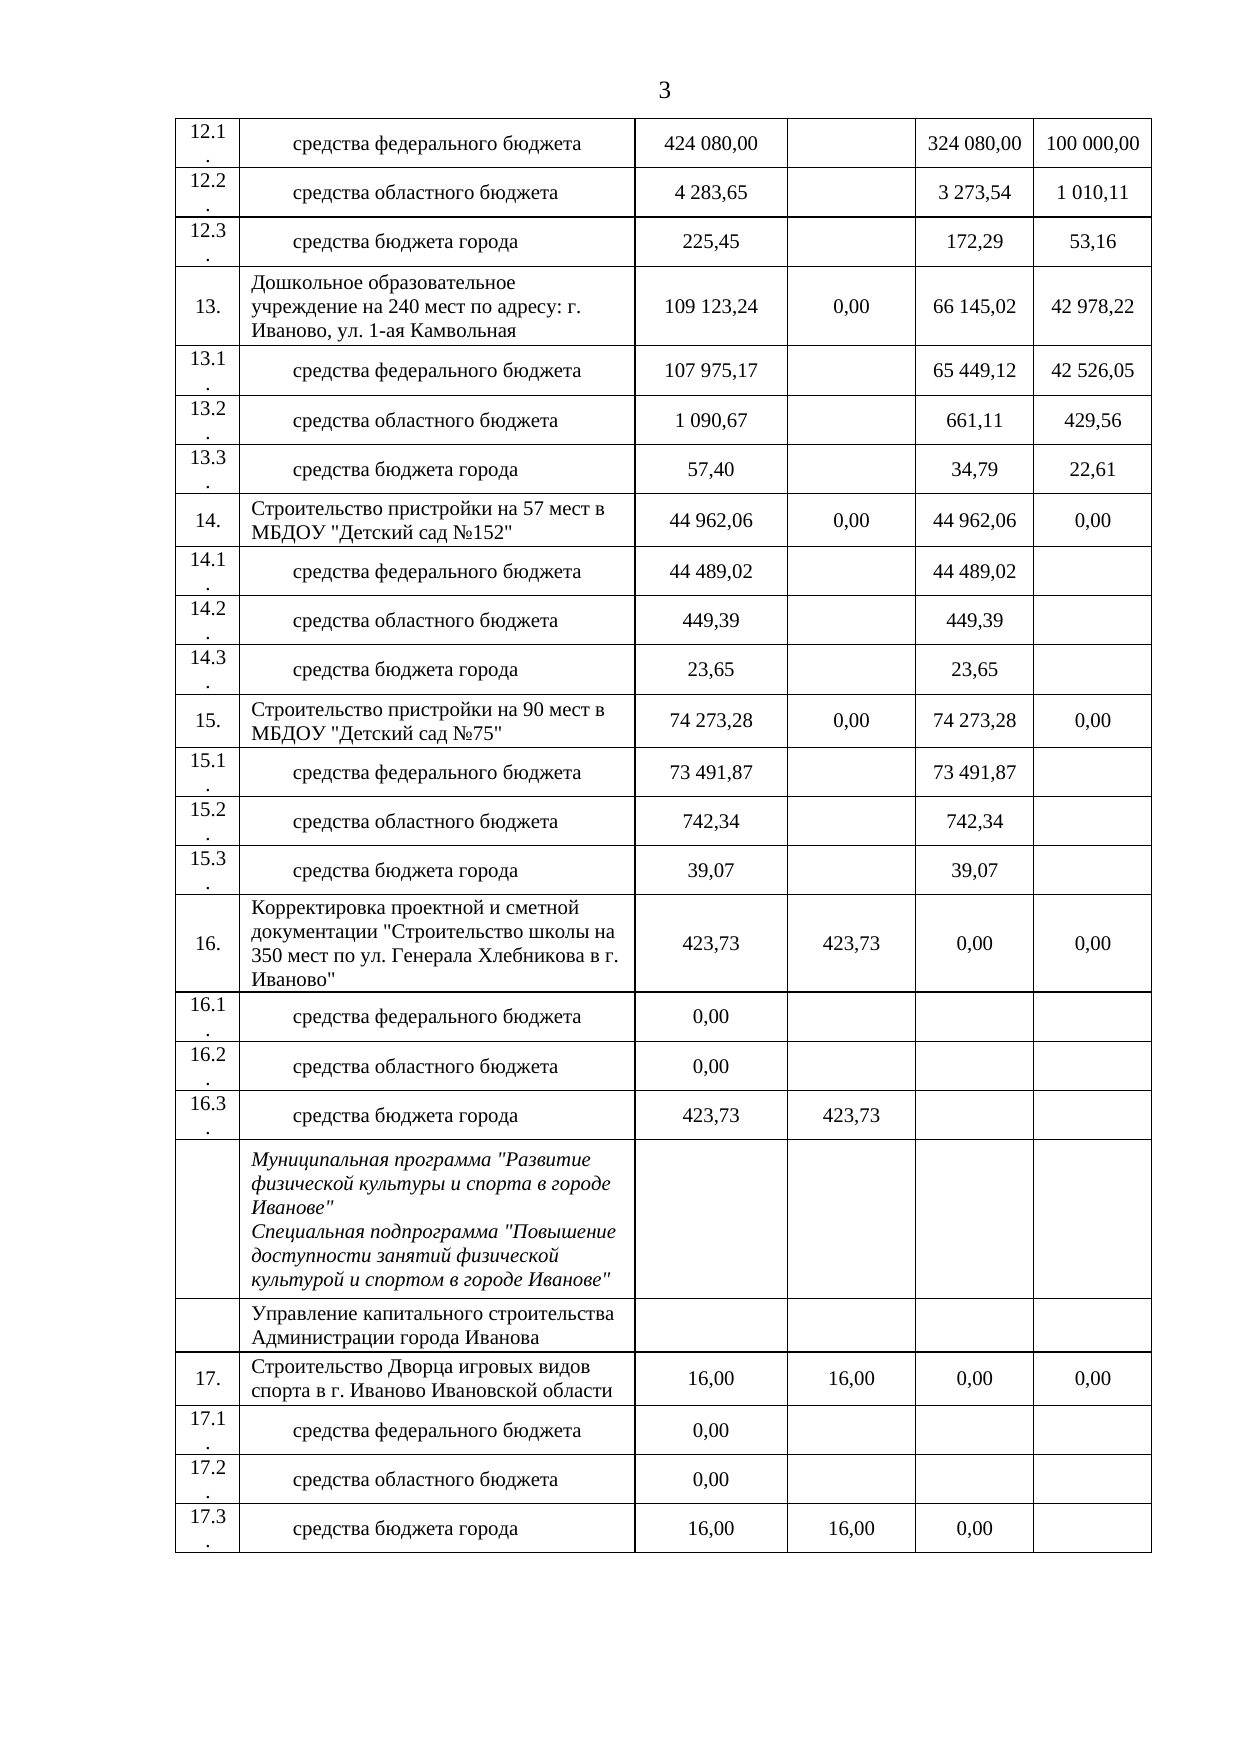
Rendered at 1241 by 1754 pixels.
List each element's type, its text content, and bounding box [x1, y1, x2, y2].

table_cell средства бюджета города [240, 445, 634, 493]
table_cell 15. [176, 695, 239, 747]
table_cell 15.2. [176, 797, 239, 845]
table_cell [1034, 1455, 1151, 1503]
table_cell [788, 1406, 915, 1454]
table_cell 449,39 [636, 596, 787, 644]
table_cell [1034, 1406, 1151, 1454]
table_cell 22,61 [1034, 445, 1151, 493]
table_cell 44 489,02 [916, 547, 1033, 595]
table_cell 661,11 [916, 396, 1033, 444]
table_cell [916, 1455, 1033, 1503]
table_cell 429,56 [1034, 396, 1151, 444]
table_cell 1 010,11 [1034, 168, 1151, 216]
table_cell 17. [176, 1353, 239, 1404]
table_cell средства федерального бюджета [240, 748, 634, 796]
table_cell 324 080,00 [916, 119, 1033, 167]
table_cell 44 962,06 [636, 494, 787, 546]
table_cell [788, 1455, 915, 1503]
table_cell 16.3. [176, 1091, 239, 1139]
table_cell 16.1. [176, 993, 239, 1041]
table_cell 13. [176, 267, 239, 345]
table_cell 0,00 [1034, 895, 1151, 991]
table_cell 13.1. [176, 346, 239, 394]
table_cell [788, 1140, 915, 1298]
table_cell [176, 1140, 239, 1298]
table_cell 57,40 [636, 445, 787, 493]
table_cell 66 145,02 [916, 267, 1033, 345]
table_cell 16,00 [788, 1353, 915, 1404]
table_cell 0,00 [636, 1406, 787, 1454]
table_cell 742,34 [916, 797, 1033, 845]
table_cell [788, 797, 915, 845]
table_cell 0,00 [1034, 494, 1151, 546]
table_cell 12.1. [176, 119, 239, 167]
table_cell [788, 645, 915, 693]
table_cell [1034, 1140, 1151, 1298]
table_cell 0,00 [636, 993, 787, 1041]
table_cell 423,73 [636, 1091, 787, 1139]
table_cell 12.2. [176, 168, 239, 216]
table_cell 0,00 [788, 267, 915, 345]
table_cell 0,00 [1034, 1353, 1151, 1404]
table_cell средства бюджета города [240, 846, 634, 894]
table_cell средства бюджета города [240, 1091, 634, 1139]
table_cell 17.3. [176, 1504, 239, 1552]
table_cell 16. [176, 895, 239, 991]
table_cell 15.3. [176, 846, 239, 894]
table_cell [1034, 547, 1151, 595]
table_cell средства областного бюджета [240, 596, 634, 644]
table_cell 44 489,02 [636, 547, 787, 595]
table_cell 39,07 [636, 846, 787, 894]
table_cell [788, 1299, 915, 1351]
table_cell средства бюджета города [240, 645, 634, 693]
table_cell средства федерального бюджета [240, 119, 634, 167]
table_cell 16,00 [636, 1353, 787, 1404]
table_cell 73 491,87 [636, 748, 787, 796]
table_cell [916, 1299, 1033, 1351]
table_cell [1034, 596, 1151, 644]
table_cell Дошкольное образовательное учреждение на 240 мест по адресу: г. Иваново, ул. 1-ая Камвольная [240, 267, 634, 345]
table_cell [1034, 1299, 1151, 1351]
table_cell 39,07 [916, 846, 1033, 894]
table_cell средства бюджета города [240, 218, 634, 266]
table_cell [1034, 1042, 1151, 1090]
table_cell 73 491,87 [916, 748, 1033, 796]
table_cell [788, 1042, 915, 1090]
table_cell [788, 596, 915, 644]
table_cell [788, 846, 915, 894]
table_cell 17.1. [176, 1406, 239, 1454]
table_cell 14.3. [176, 645, 239, 693]
table_cell Корректировка проектной и сметной документации "Строительство школы на 350 мест по ул. Генерала Хлебникова в г. Иваново" [240, 895, 634, 991]
table_cell Строительство пристройки на 90 мест в МБДОУ "Детский сад №75" [240, 695, 634, 747]
table_cell Строительство пристройки на 57 мест в МБДОУ "Детский сад №152" [240, 494, 634, 546]
table_cell 34,79 [916, 445, 1033, 493]
table_cell [1034, 645, 1151, 693]
table_cell средства федерального бюджета [240, 547, 634, 595]
table_cell [788, 119, 915, 167]
table_cell 0,00 [916, 895, 1033, 991]
table_cell 0,00 [636, 1455, 787, 1503]
table_cell [788, 445, 915, 493]
table_cell 0,00 [1034, 695, 1151, 747]
table_cell средства областного бюджета [240, 1042, 634, 1090]
table_cell [1034, 1504, 1151, 1552]
table_cell 44 962,06 [916, 494, 1033, 546]
table_cell [916, 1406, 1033, 1454]
table_cell 42 526,05 [1034, 346, 1151, 394]
table_cell 424 080,00 [636, 119, 787, 167]
table_cell 74 273,28 [916, 695, 1033, 747]
table_cell 15.1. [176, 748, 239, 796]
table_cell [788, 168, 915, 216]
table_cell [636, 1140, 787, 1298]
table_cell средства федерального бюджета [240, 993, 634, 1041]
table_cell 1 090,67 [636, 396, 787, 444]
table_cell 14. [176, 494, 239, 546]
table_cell [916, 1140, 1033, 1298]
table_cell 23,65 [636, 645, 787, 693]
table_cell 742,34 [636, 797, 787, 845]
table_cell средства областного бюджета [240, 797, 634, 845]
table_cell [788, 396, 915, 444]
table_cell 14.1. [176, 547, 239, 595]
table_cell 109 123,24 [636, 267, 787, 345]
table_cell средства бюджета города [240, 1504, 634, 1552]
table_cell 13.2. [176, 396, 239, 444]
table_cell [1034, 797, 1151, 845]
table_cell 4 283,65 [636, 168, 787, 216]
table_cell Муниципальная программа "Развитие физической культуры и спорта в городе Иванове" Специальная подпрограмма "Повышение доступности занятий физической культурой и спортом в городе Иванове" [240, 1140, 634, 1298]
table_cell Строительство Дворца игровых видов спорта в г. Иваново Ивановской области [240, 1353, 634, 1404]
table_cell 3 273,54 [916, 168, 1033, 216]
table_cell 423,73 [788, 1091, 915, 1139]
table_cell 100 000,00 [1034, 119, 1151, 167]
table_cell 16,00 [636, 1504, 787, 1552]
table_cell 65 449,12 [916, 346, 1033, 394]
table_cell средства федерального бюджета [240, 1406, 634, 1454]
table_cell [1034, 1091, 1151, 1139]
table_cell [788, 993, 915, 1041]
table_cell Управление капитального строительства Администрации города Иванова [240, 1299, 634, 1351]
table_cell [916, 1042, 1033, 1090]
table_cell 225,45 [636, 218, 787, 266]
table_cell [788, 346, 915, 394]
table_cell 42 978,22 [1034, 267, 1151, 345]
table_cell 0,00 [788, 695, 915, 747]
table_cell [916, 993, 1033, 1041]
table_cell 0,00 [636, 1042, 787, 1090]
table_cell 14.2. [176, 596, 239, 644]
table_cell средства областного бюджета [240, 168, 634, 216]
table_cell 449,39 [916, 596, 1033, 644]
table_cell 23,65 [916, 645, 1033, 693]
table_cell [788, 218, 915, 266]
table_cell 172,29 [916, 218, 1033, 266]
table_cell [1034, 993, 1151, 1041]
table_cell 423,73 [788, 895, 915, 991]
table_cell средства областного бюджета [240, 396, 634, 444]
table_cell 17.2. [176, 1455, 239, 1503]
table_cell 0,00 [916, 1353, 1033, 1404]
table_cell 13.3. [176, 445, 239, 493]
table_cell 16.2. [176, 1042, 239, 1090]
table_cell [1034, 846, 1151, 894]
table_cell [176, 1299, 239, 1351]
table_cell средства федерального бюджета [240, 346, 634, 394]
table_cell 12.3. [176, 218, 239, 266]
table_cell 0,00 [788, 494, 915, 546]
table_cell 74 273,28 [636, 695, 787, 747]
table_cell [1034, 748, 1151, 796]
table_cell [788, 748, 915, 796]
table_cell 107 975,17 [636, 346, 787, 394]
table_cell 16,00 [788, 1504, 915, 1552]
table_cell 0,00 [916, 1504, 1033, 1552]
table_cell средства областного бюджета [240, 1455, 634, 1503]
table_cell [916, 1091, 1033, 1139]
table_cell 53,16 [1034, 218, 1151, 266]
table_cell [636, 1299, 787, 1351]
table_cell [788, 547, 915, 595]
table_cell 423,73 [636, 895, 787, 991]
